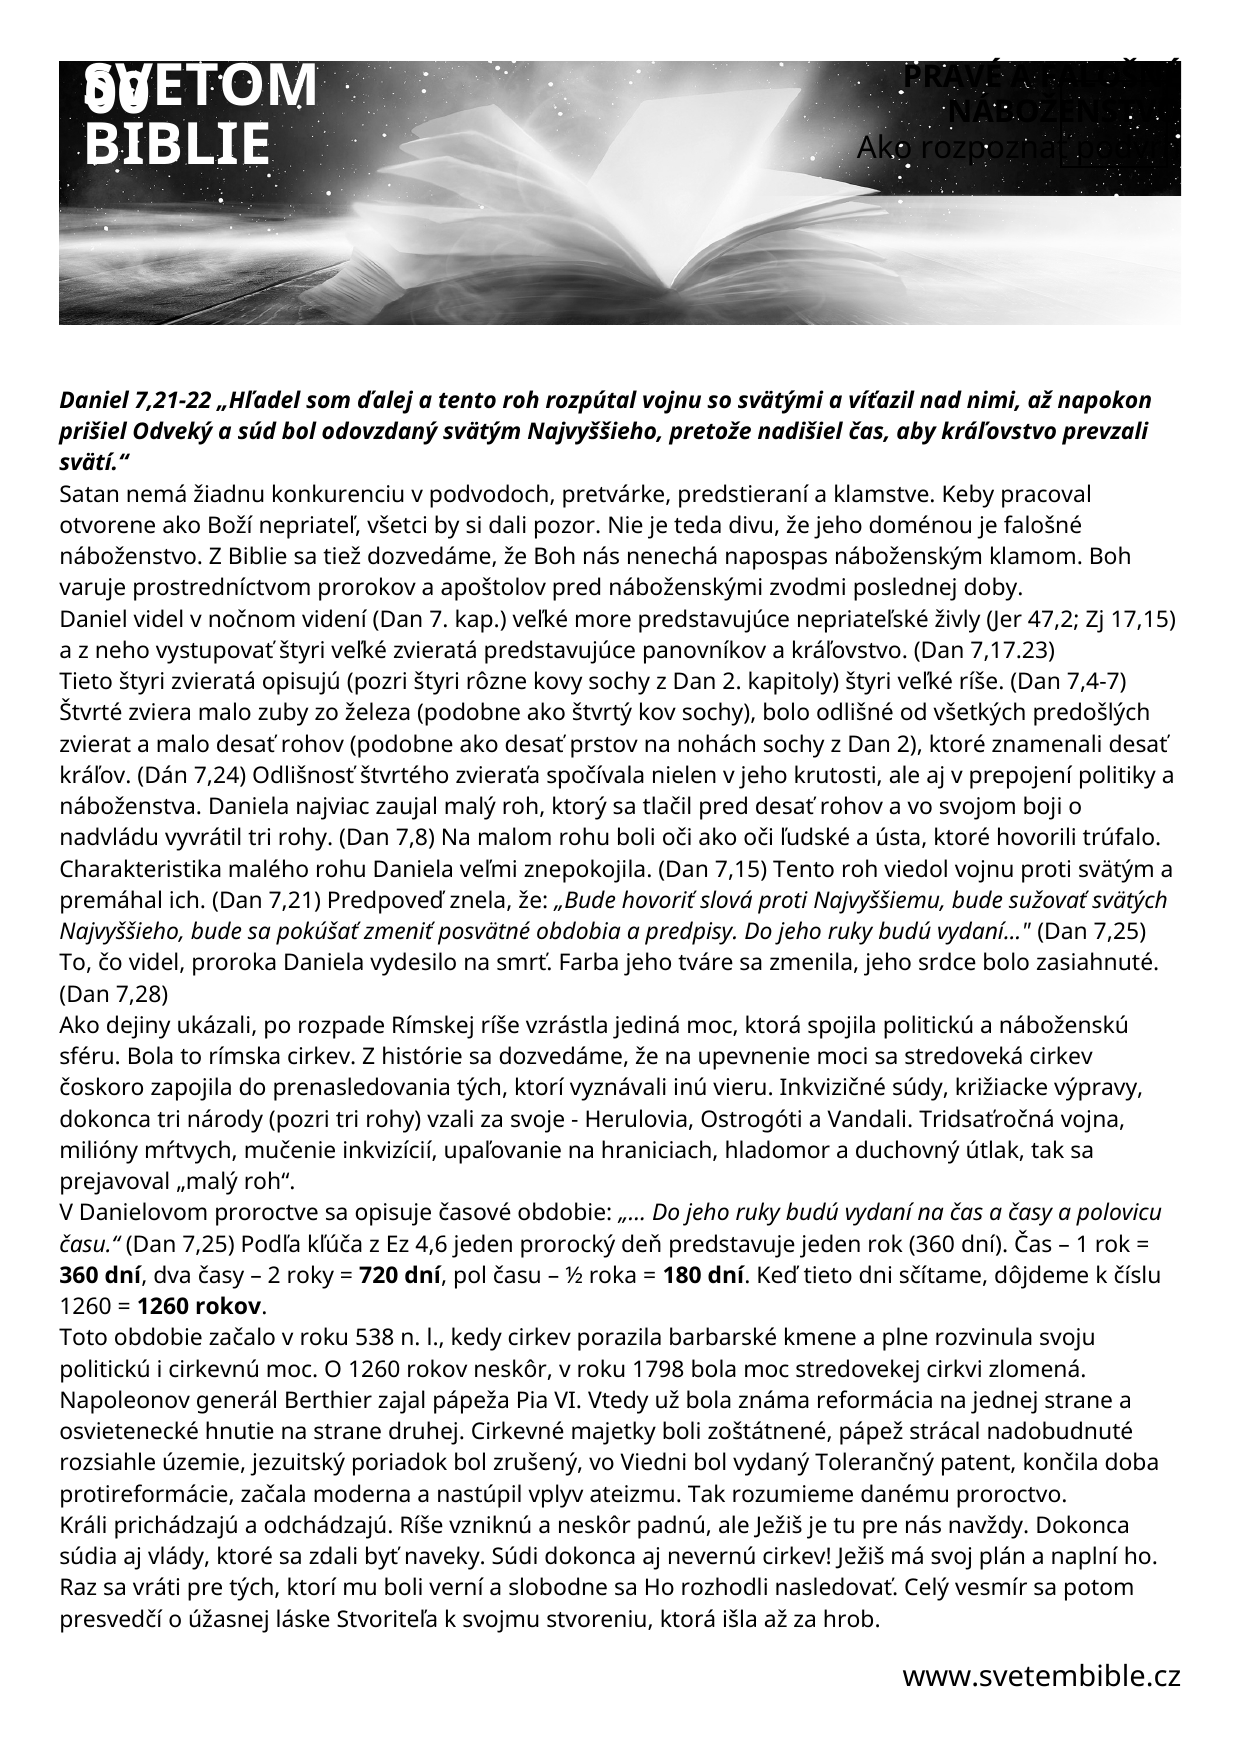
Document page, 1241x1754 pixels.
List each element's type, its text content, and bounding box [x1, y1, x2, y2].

text Daniel videl v nočnom videní (Dan 7. kap.) veľké more predstavujúce nepriateľské živly (Jer 47,2; Zj 17,15) a z neho vystupovať štyri veľké zvieratá predstavujúce panovníkov a kráľovstvo. (Dan 7,17.23) [59, 603, 1181, 665]
text Toto obdobie začalo v roku 538 n. l., kedy cirkev porazila barbarské kmene a plne rozvinula svoju politickú i cirkevnú moc. O 1260 rokov neskôr, v roku 1798 bola moc stredovekej cirkvi zlomená. Napoleonov generál Berthier zajal pápeža Pia VI. Vtedy už bola známa reformácia na jednej strane a osvietenecké hnutie na strane druhej. Cirkevné majetky boli zoštátnené, pápež strácal nadobudnuté rozsiahle územie, jezuitský poriadok bol zrušený, vo Viedni bol vydaný Tolerančný patent, končila doba protireformácie, začala moderna a nastúpil vplyv ateizmu. Tak rozumieme danému proroctvo. [59, 1321, 1181, 1509]
text Ako dejiny ukázali, po rozpade Rímskej ríše vzrástla jediná moc, ktorá spojila politickú a náboženskú sféru. Bola to rímska cirkev. Z histórie sa dozvedáme, že na upevnenie moci sa stredoveká cirkev čoskoro zapojila do prenasledovania tých, ktorí vyznávali inú vieru. Inkvizičné súdy, križiacke výpravy, dokonca tri národy (pozri tri rohy) vzali za svoje - Herulovia, Ostrogóti a Vandali. Tridsaťročná vojna, milióny mŕtvych, mučenie inkvizícií, upaľovanie na hraniciach, hladomor a duchovný útlak, tak sa prejavoval „malý roh“. [59, 1009, 1181, 1196]
text V Danielovom proroctve sa opisuje časové obdobie: „… Do jeho ruky budú vydaní na čas a časy a polovicu času.“ (Dan 7,25) Podľa kľúča z Ez 4,6 jeden prorocký deň predstavuje jeden rok (360 dní). Čas – 1 rok = 360 dní, dva časy – 2 roky = 720 dní, pol času – ½ roka = 180 dní. Keď tieto dni sčítame, dôjdeme k číslu 1260 = 1260 rokov. [59, 1196, 1181, 1321]
text Tieto štyri zvieratá opisujú (pozri štyri rôzne kovy sochy z Dan 2. kapitoly) štyri veľké ríše. (Dan 7,4-7) Štvrté zviera malo zuby zo železa (podobne ako štvrtý kov sochy), bolo odlišné od všetkých predošlých zvierat a malo desať rohov (podobne ako desať prstov na nohách sochy z Dan 2), ktoré znamenali desať kráľov. (Dán 7,24) Odlišnosť štvrtého zvieraťa spočívala nielen v jeho krutosti, ale aj v prepojení politiky a náboženstva. Daniela najviac zaujal malý roh, ktorý sa tlačil pred desať rohov a vo svojom boji o nadvládu vyvrátil tri rohy. (Dan 7,8) Na malom rohu boli oči ako oči ľudské a ústa, ktoré hovorili trúfalo. Charakteristika malého rohu Daniela veľmi znepokojila. (Dan 7,15) Tento roh viedol vojnu proti svätým a premáhal ich. (Dan 7,21) Predpoveď znela, že: „Bude hovoriť slová proti Najvyššiemu, bude sužovať svätých Najvyššieho, bude sa pokúšať zmeniť posvätné obdobia a predpisy. Do jeho ruky budú vydaní..." (Dan 7,25) To, čo videl, proroka Daniela vydesilo na smrť. Farba jeho tváre sa zmenila, jeho srdce bolo zasiahnuté. (Dan 7,28) [59, 665, 1181, 1009]
text Daniel 7,21-22 „Hľadel som ďalej a tento roh rozpútal vojnu so svätými a víťazil nad nimi, až napokon prišiel Odveký a súd bol odovzdaný svätým Najvyššieho, pretože nadišiel čas, aby kráľovstvo prevzali svätí.“ [59, 384, 1181, 478]
text Satan nemá žiadnu konkurenciu v podvodoch, pretvárke, predstieraní a klamstve. Keby pracoval otvorene ako Boží nepriateľ, všetci by si dali pozor. Nie je teda divu, že jeho doménou je falošné náboženstvo. Z Biblie sa tiež dozvedáme, že Boh nás nenechá napospas náboženským klamom. Boh varuje prostredníctvom prorokov a apoštolov pred náboženskými zvodmi poslednej doby. [59, 478, 1181, 603]
text Králi prichádzajú a odchádzajú. Ríše vzniknú a neskôr padnú, ale Ježiš je tu pre nás navždy. Dokonca súdia aj vlády, ktoré sa zdali byť naveky. Súdi dokonca aj nevernú cirkev! Ježiš má svoj plán a naplní ho. Raz sa vráti pre tých, ktorí mu boli verní a slobodne sa Ho rozhodli nasledovať. Celý vesmír sa potom presvedčí o úžasnej láske Stvoriteľa k svojmu stvoreniu, ktorá išla až za hrob. [59, 1509, 1181, 1634]
picture [59, 61, 1182, 325]
